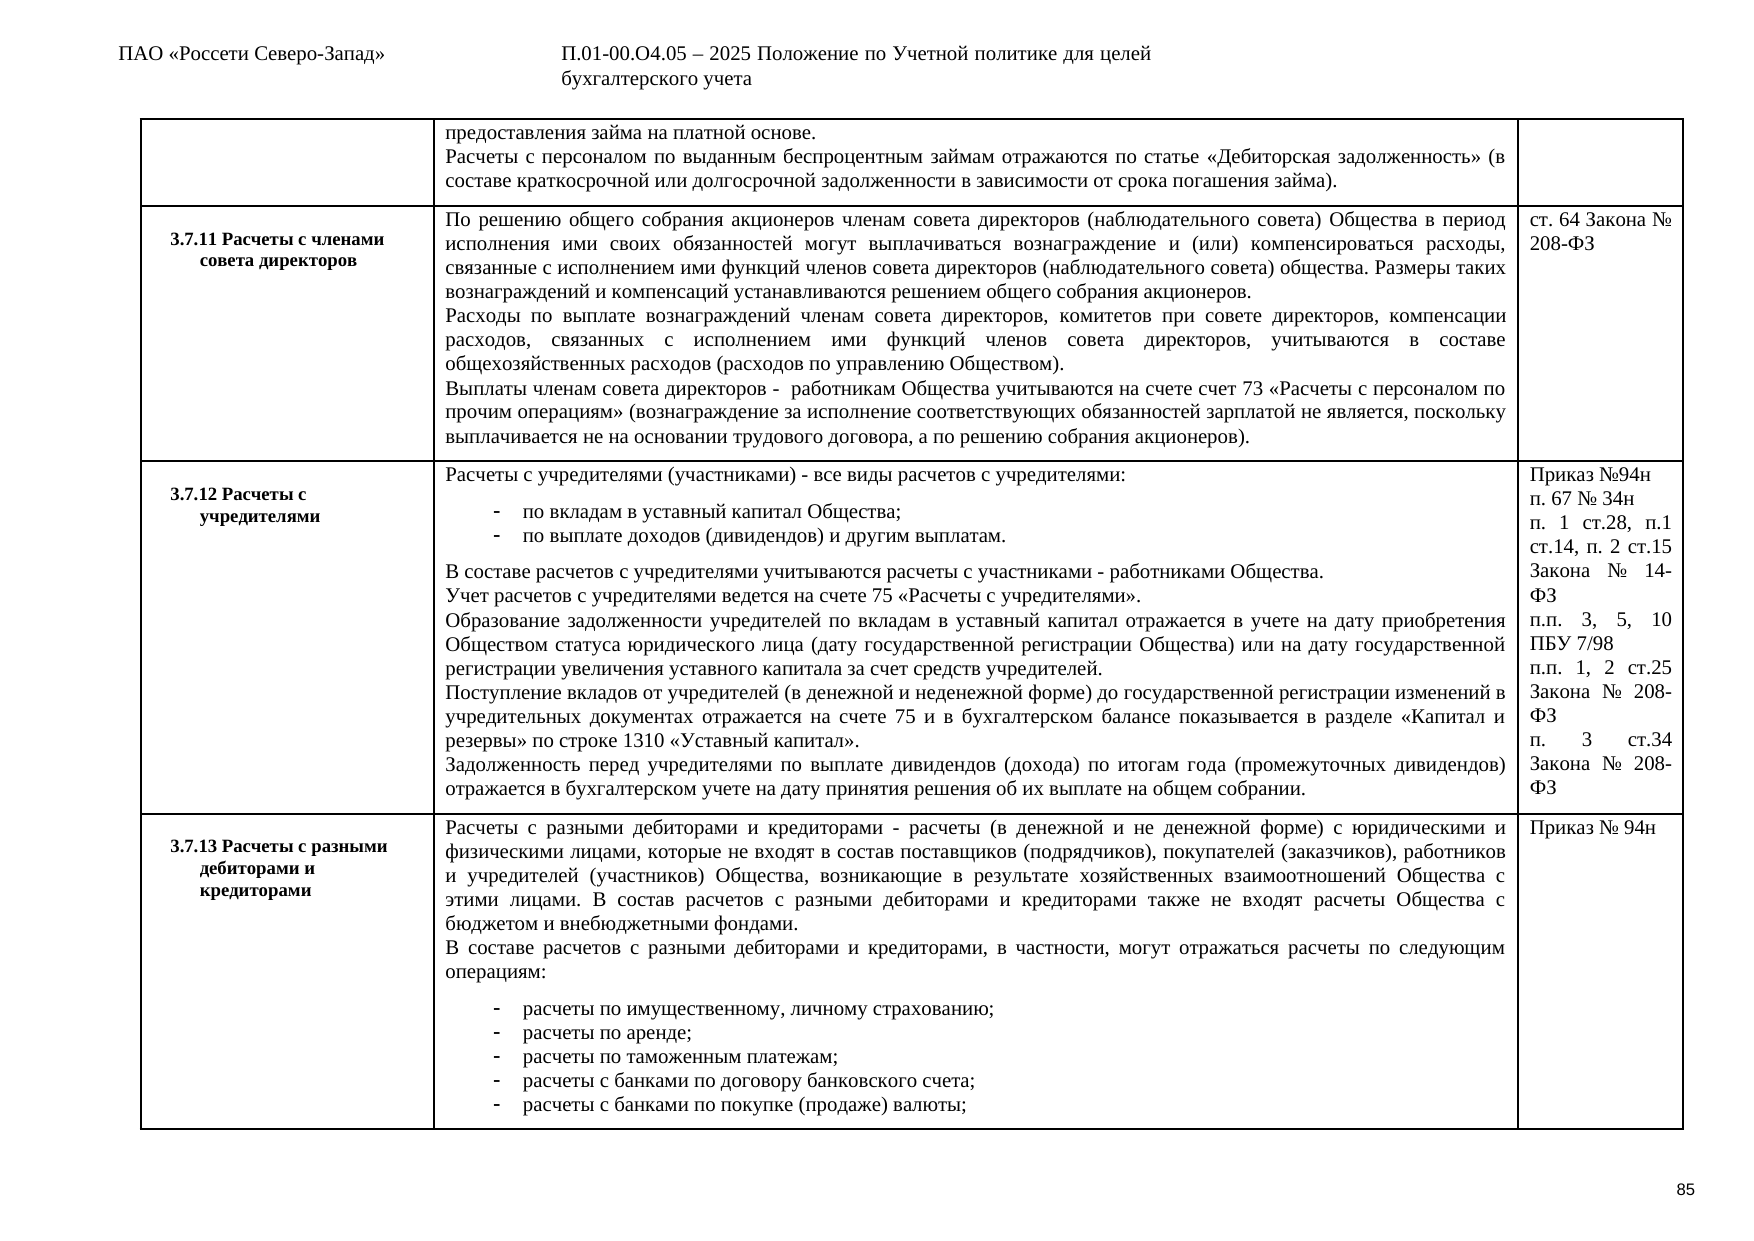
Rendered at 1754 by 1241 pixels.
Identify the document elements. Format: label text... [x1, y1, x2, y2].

table_cell ст. 64 Закона № 208-ФЗ [1519, 207, 1682, 460]
table_cell Приказ № 94н [1519, 815, 1682, 1128]
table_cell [142, 120, 433, 205]
table_cell Расчеты с членами совета директоров [142, 207, 433, 460]
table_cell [1519, 120, 1682, 205]
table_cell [435, 815, 1517, 1128]
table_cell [142, 815, 433, 1128]
table_cell Расчеты с учредителями (участниками) - все виды расчетов с учредителями: по вкладам в уставный капитал Общества; по выплате доходов (дивидендов) и другим выплатам. В составе расчетов с учредителями учитываются расчеты с участниками - работниками Общества. Учет расчетов с учредителями ведется на счете 75 «Расчеты с учредителями». Образование задолженности учредителей по вкладам в уставный капитал отражается в учете на дату приобретения Обществом статуса юридического лица (дату государственной регистрации Общества) или на дату государственной регистрации увеличения уставного капитала за счет средств учредителей. Поступление вкладов от учредителей (в денежной и неденежной форме) до государственной регистрации изменений в учредительных документах отражается на счете 75 и в бухгалтерском балансе показывается в разделе «Капитал и резервы» по строке 1310 «Уставный капитал». Задолженность перед учредителями по выплате дивидендов (дохода) по итогам года (промежуточных дивидендов) отражается в бухгалтерском учете на дату принятия решения об их выплате на общем собрании. [435, 462, 1517, 812]
table_cell Расчеты с учредителями [142, 462, 433, 812]
table_cell По решению общего собрания акционеров членам совета директоров (наблюдательного совета) Общества в период исполнения ими своих обязанностей могут выплачиваться вознаграждение и (или) компенсироваться расходы, связанные с исполнением ими функций членов совета директоров (наблюдательного совета) общества. Размеры таких вознаграждений и компенсаций устанавливаются решением общего собрания акционеров. Расходы по выплате вознаграждений членам совета директоров, комитетов при совете директоров, компенсации расходов, связанных с исполнением ими функций членов совета директоров, учитываются в составе общехозяйственных расходов (расходов по управлению Обществом). Выплаты членам совета директоров - работникам Общества учитываются на счете счет 73 «Расчеты с персоналом по прочим операциям» (вознаграждение за исполнение соответствующих обязанностей зарплатой не является, поскольку выплачивается не на основании трудового договора, а по решению собрания акционеров). [435, 207, 1517, 460]
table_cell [435, 120, 1517, 205]
table_cell Приказ №94н п. 67 № 34н п. 1 ст.28, п.1 ст.14, п. 2 ст.15 Закона № 14-ФЗ п.п. 3, 5, 10 ПБУ 7/98 п.п. 1, 2 ст.25 Закона № 208-ФЗ п. 3 ст.34 Закона № 208-ФЗ [1519, 462, 1682, 812]
